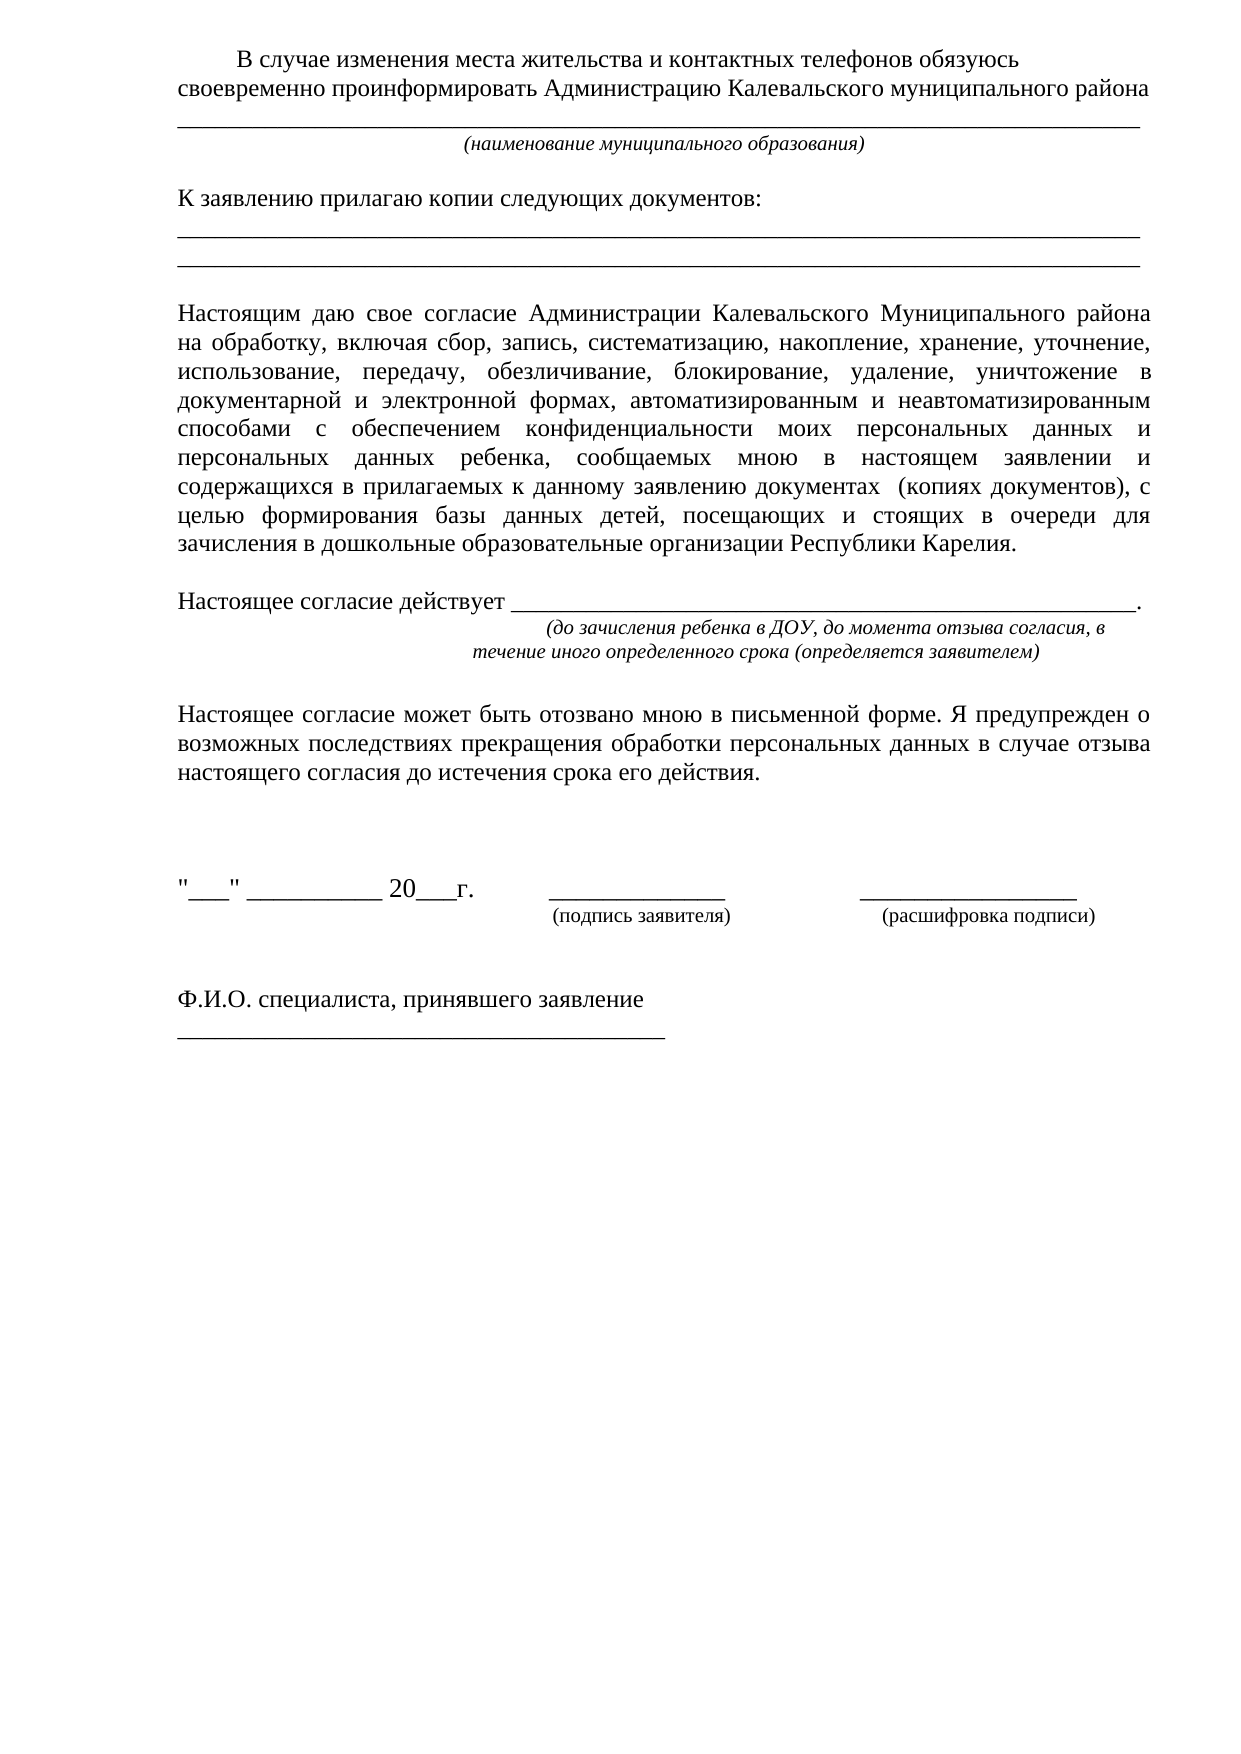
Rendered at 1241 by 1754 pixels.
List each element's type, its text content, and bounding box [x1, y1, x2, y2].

text (подпись заявителя) (расшифровка подписи) [177, 903, 1152, 927]
text Настоящее согласие действует __________________________________________________. [177, 586, 1152, 615]
text _____________________________________________________________________________ [177, 241, 1152, 270]
text (наименование муниципального образования) [177, 131, 1152, 155]
text К заявлению прилагаю копии следующих документов: _____________________________________________________________________________ [177, 183, 1152, 241]
text В случае изменения места жительства и контактных телефонов обязуюсь своевременно проинформировать Администрацию Калевальского муниципального района _____________________________________________________________________________ [177, 44, 1152, 131]
text "___" __________ 20___г. _____________ ________________ [177, 872, 1152, 903]
text Настоящее согласие может быть отозвано мною в письменной форме. Я предупрежден о возможных последствиях прекращения обработки персональных данных в случае отзыва настоящего согласия до истечения срока его действия. [177, 699, 1152, 786]
text Ф.И.О. специалиста, принявшего заявление _______________________________________ [177, 984, 1152, 1042]
text (до зачисления ребенка в ДОУ, до момента отзыва согласия, в течение иного определенного срока (определяется заявителем) [472, 615, 1152, 663]
text Настоящим даю свое согласие Администрации Калевальского Муниципального района на обработку, включая сбор, запись, систематизацию, накопление, хранение, уточнение, использование, передачу, обезличивание, блокирование, удаление, уничтожение в документарной и электронной формах, автоматизированным и неавтоматизированным способами с обеспечением конфиденциальности моих персональных данных и персональных данных ребенка, сообщаемых мною в настоящем заявлении и содержащихся в прилагаемых к данному заявлению документах (копиях документов), с целью формирования базы данных детей, посещающих и стоящих в очереди для зачисления в дошкольные образовательные организации Республики Карелия. [177, 298, 1152, 557]
